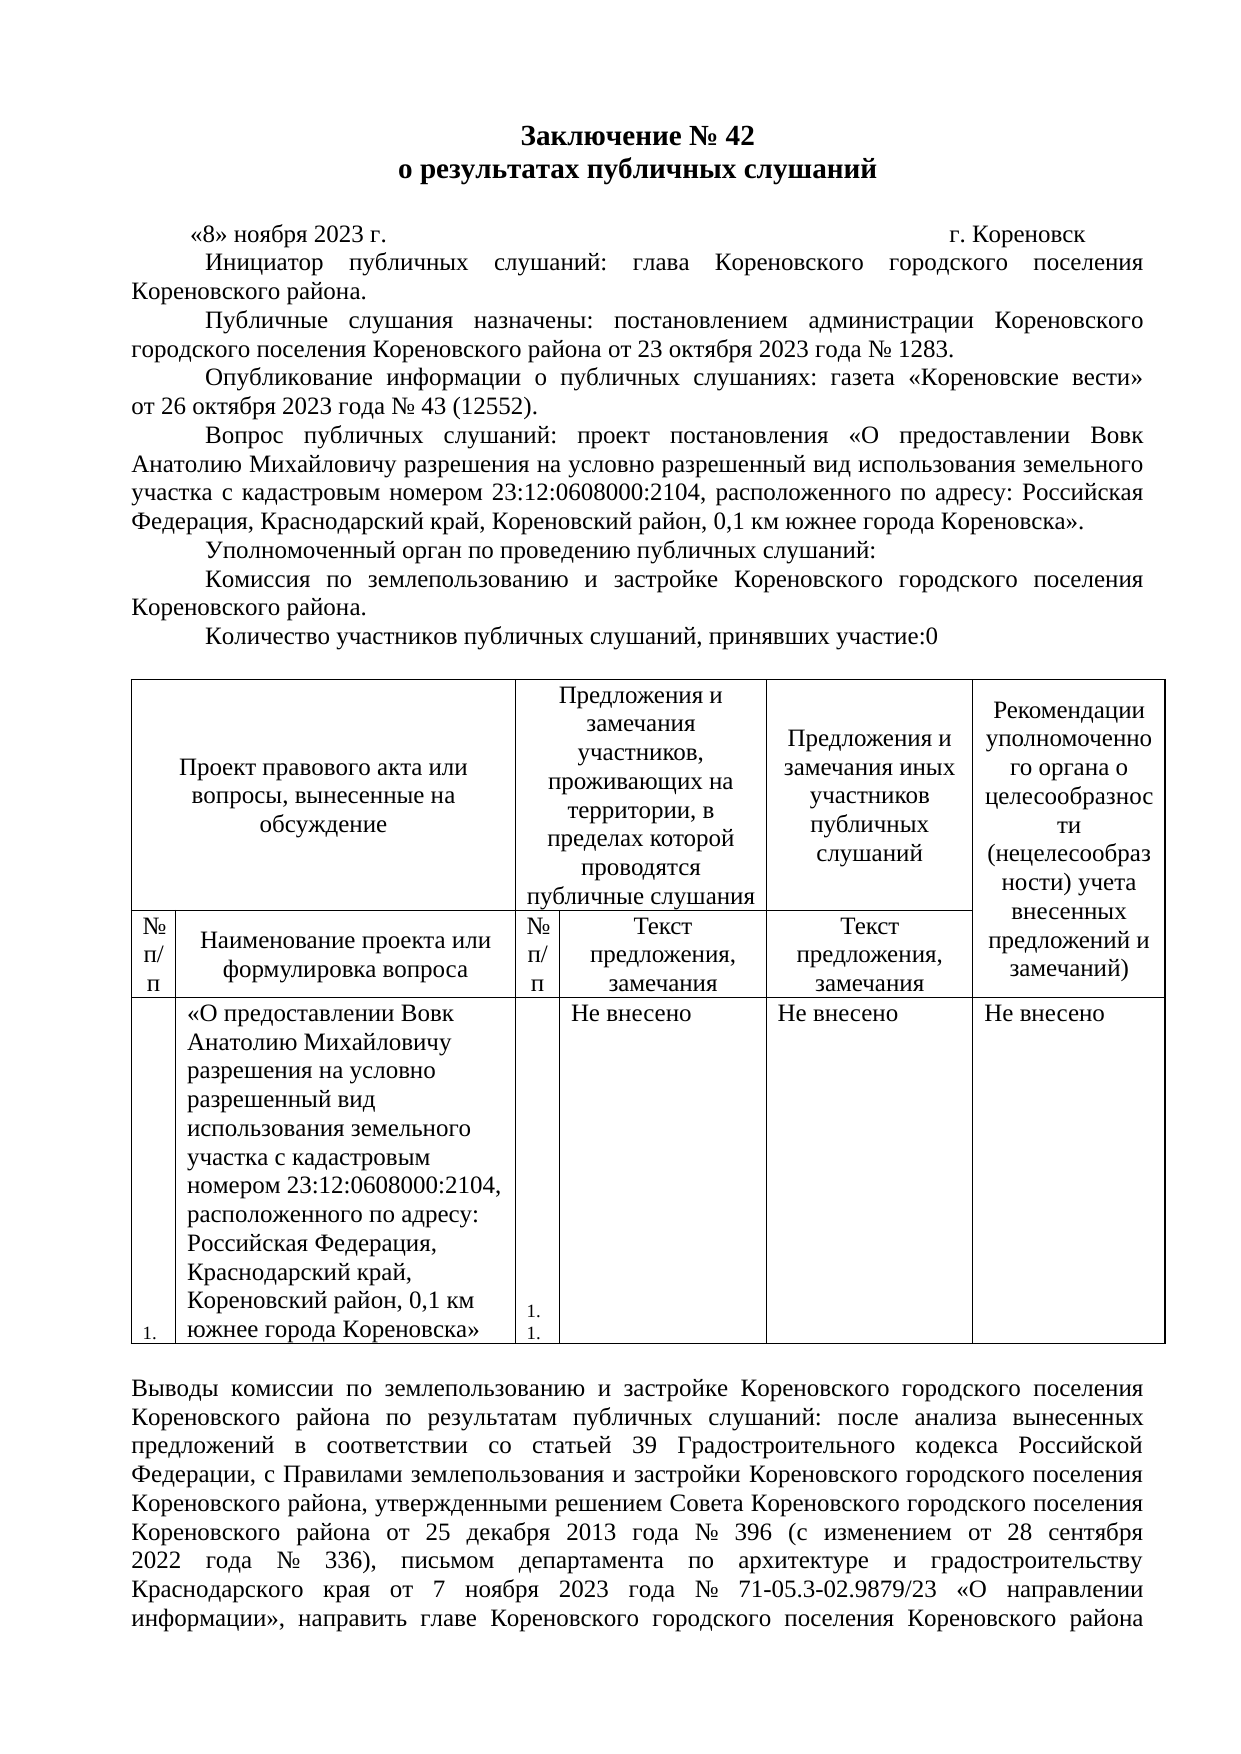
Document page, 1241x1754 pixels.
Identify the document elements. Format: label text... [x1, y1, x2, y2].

table_cell Не внесено [767, 998, 972, 1343]
table_cell Текст предложения, замечания [560, 911, 766, 997]
text Публичные слушания назначены: постановлением администрации Кореновского городского поселения Кореновского района от 23 октября 2023 года № 1283. [131, 305, 1144, 362]
text Инициатор публичных слушаний: глава Кореновского городского поселения Кореновского района. [131, 247, 1144, 305]
text «8» ноября 2023 г. г. Кореновск [131, 219, 1144, 247]
table_header Предложения и замечания иных участников публичных слушаний [767, 680, 972, 910]
table_cell «О предоставлении Вовк Анатолию Михайловичу разрешения на условно разрешенный вид использования земельного участка с кадастровым номером 23:12:0608000:2104, расположенного по адресу: Российская Федерация, Краснодарский край, Кореновский район, 0,1 км южнее города Кореновска» [176, 998, 515, 1343]
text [131, 1373, 1144, 1632]
table_cell 1. [132, 998, 175, 1343]
table_cell Текст предложения, замечания [767, 911, 972, 997]
text Уполномоченный орган по проведению публичных слушаний: [131, 535, 1144, 564]
table_cell № п/п [516, 911, 559, 997]
text Вопрос публичных слушаний: проект постановления «О предоставлении Вовк Анатолию Михайловичу разрешения на условно разрешенный вид использования земельного участка с кадастровым номером 23:12:0608000:2104, расположенного по адресу: Российская Федерация, Краснодарский край, Кореновский район, 0,1 км южнее города Кореновска». [131, 420, 1144, 535]
table_header Проект правового акта или вопросы, вынесенные на обсуждение [132, 680, 515, 910]
text Опубликование информации о публичных слушаниях: газета «Кореновские вести» от 26 октября 2023 года № 43 (12552). [131, 362, 1144, 420]
table_cell № п/п [132, 911, 175, 997]
text Комиссия по землепользованию и застройке Кореновского городского поселения Кореновского района. [131, 564, 1144, 621]
text Заключение № 42 [131, 118, 1144, 152]
text Количество участников публичных слушаний, принявших участие:0 [131, 621, 1144, 650]
table_header Предложения и замечания участников, проживающих на территории, в пределах которой проводятся публичные слушания [516, 680, 766, 910]
table_header Рекомендации уполномоченного органа о целесообразности (нецелесообразности) учета внесенных предложений и замечаний) [973, 680, 1164, 997]
table_cell 1.1. [516, 998, 559, 1343]
text о результатах публичных слушаний [131, 152, 1144, 185]
table_cell Наименование проекта или формулировка вопроса [176, 911, 515, 997]
table_cell Не внесено [973, 998, 1164, 1343]
table_cell Не внесено [560, 998, 766, 1343]
